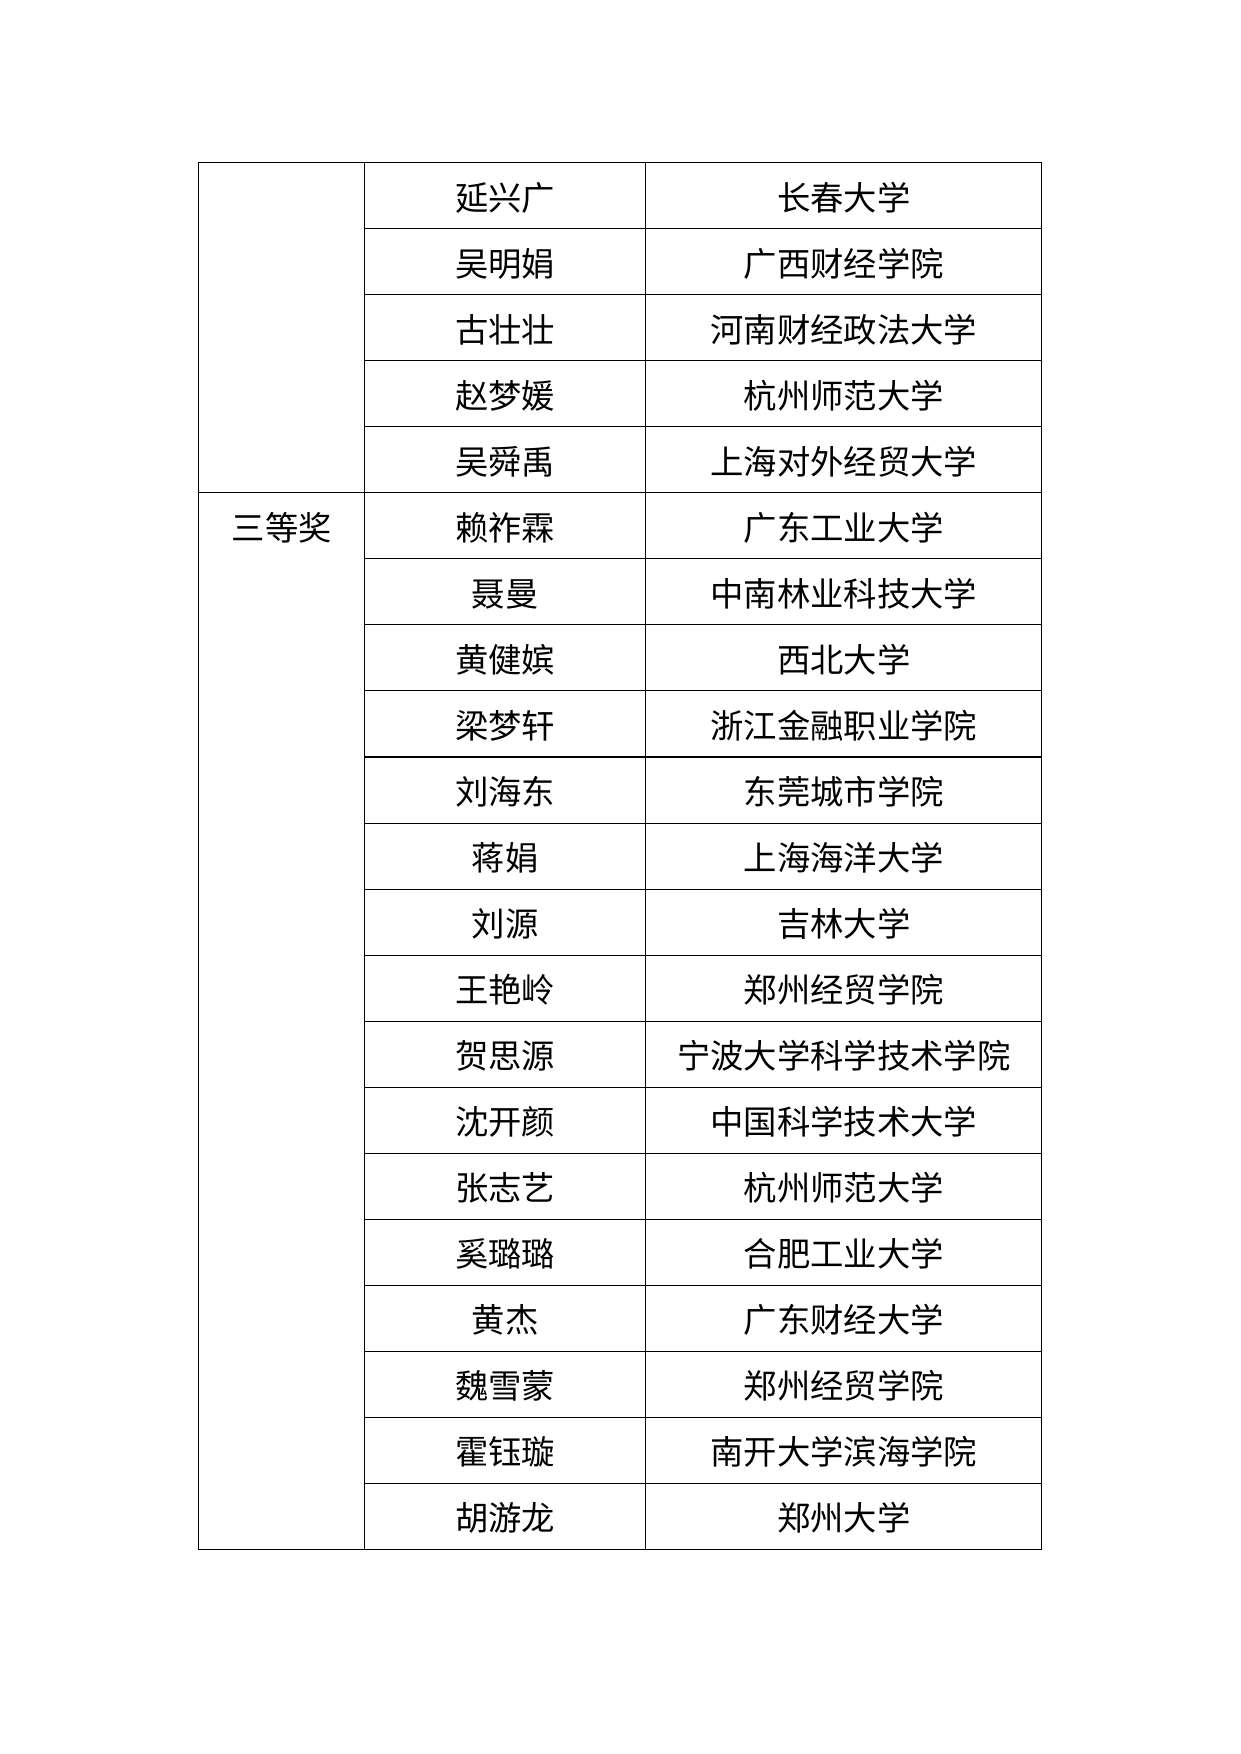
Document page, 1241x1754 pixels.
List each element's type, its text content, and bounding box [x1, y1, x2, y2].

table_cell 西北大学 [646, 625, 1041, 690]
table_cell 赵梦媛 [365, 361, 645, 426]
table_cell 广东财经大学 [646, 1286, 1041, 1351]
table_cell 黄健嫔 [365, 625, 645, 690]
table_cell 合肥工业大学 [646, 1220, 1041, 1285]
table_cell 刘海东 [365, 758, 645, 822]
table_cell 贺思源 [365, 1022, 645, 1087]
table_cell 长春大学 [646, 163, 1041, 228]
table_cell 聂曼 [365, 559, 645, 624]
table_cell 张志艺 [365, 1154, 645, 1219]
table_cell 延兴广 [365, 163, 645, 228]
table_cell 中南林业科技大学 [646, 559, 1041, 624]
table_cell 胡游龙 [365, 1484, 645, 1549]
table_cell 三等奖 [199, 493, 364, 1549]
table_cell 霍钰璇 [365, 1418, 645, 1483]
table_cell 中国科学技术大学 [646, 1088, 1041, 1153]
table_cell 吉林大学 [646, 890, 1041, 954]
table_cell 沈开颜 [365, 1088, 645, 1153]
table_cell 梁梦轩 [365, 691, 645, 756]
table_cell 上海对外经贸大学 [646, 427, 1041, 492]
table_cell 郑州经贸学院 [646, 956, 1041, 1021]
table_cell 郑州经贸学院 [646, 1352, 1041, 1417]
table_cell 魏雪蒙 [365, 1352, 645, 1417]
table_cell 东莞城市学院 [646, 758, 1041, 822]
table_cell 奚璐璐 [365, 1220, 645, 1285]
table_cell 赖祚霖 [365, 493, 645, 558]
table_cell 广东工业大学 [646, 493, 1041, 558]
table_cell 黄杰 [365, 1286, 645, 1351]
table_cell 浙江金融职业学院 [646, 691, 1041, 756]
table_cell 吴舜禹 [365, 427, 645, 492]
table_cell 郑州大学 [646, 1484, 1041, 1549]
table_cell 上海海洋大学 [646, 824, 1041, 888]
table_cell 蒋娟 [365, 824, 645, 888]
table_cell 河南财经政法大学 [646, 295, 1041, 360]
table_cell 王艳岭 [365, 956, 645, 1021]
table_cell 宁波大学科学技术学院 [646, 1022, 1041, 1087]
table_cell 杭州师范大学 [646, 1154, 1041, 1219]
table_cell 南开大学滨海学院 [646, 1418, 1041, 1483]
table_cell 古壮壮 [365, 295, 645, 360]
table_cell 杭州师范大学 [646, 361, 1041, 426]
table_cell 广西财经学院 [646, 229, 1041, 294]
table_cell 吴明娟 [365, 229, 645, 294]
table_cell 刘源 [365, 890, 645, 954]
